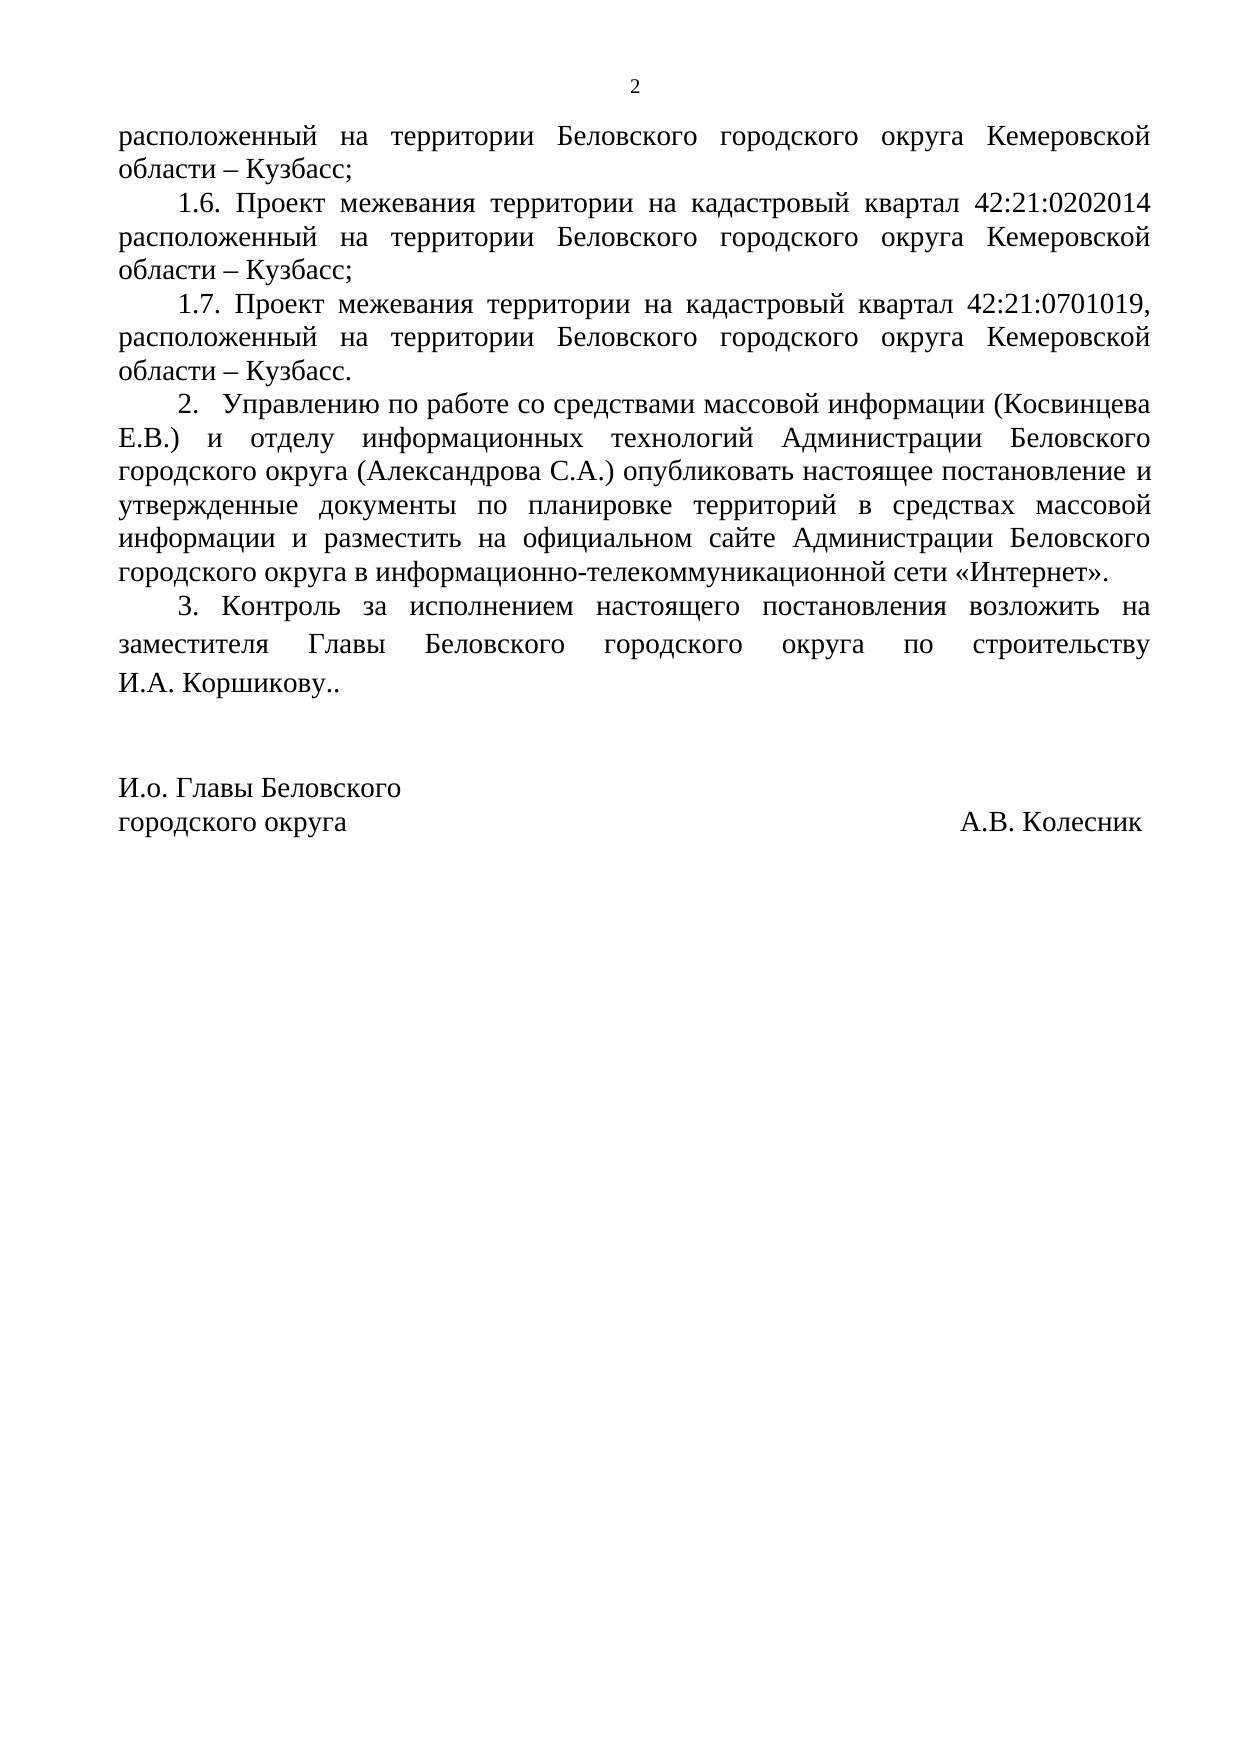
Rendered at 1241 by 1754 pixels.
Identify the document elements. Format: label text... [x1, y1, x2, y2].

text 1.6. Проект межевания территории на кадастровый квартал 42:21:0202014 расположенный на территории Беловского городского округа Кемеровской области – Кузбасс; [118, 185, 1152, 286]
list Управлению по работе со средствами массовой информации (Косвинцева Е.В.) и отделу информационных технологий Администрации Беловского городского округа (Александрова С.А.) опубликовать настоящее постановление и утвержденные документы по планировке территорий в средствах массовой информации и разместить на официальном сайте Администрации Беловского городского округа в информационно-телекоммуникационной сети «Интернет». [118, 386, 1152, 588]
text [118, 118, 1152, 185]
text 3. Контроль за исполнением настоящего постановления возложить на заместителя Главы Беловского городского округа по строительству И.А. Коршикову.. [118, 588, 1152, 698]
text И.о. Главы Беловского [118, 770, 1152, 804]
text 1.7. Проект межевания территории на кадастровый квартал 42:21:0701019, расположенный на территории Беловского городского округа Кемеровской области – Кузбасс. [118, 286, 1152, 386]
text городского округа А.В. Колесник [118, 804, 1152, 837]
